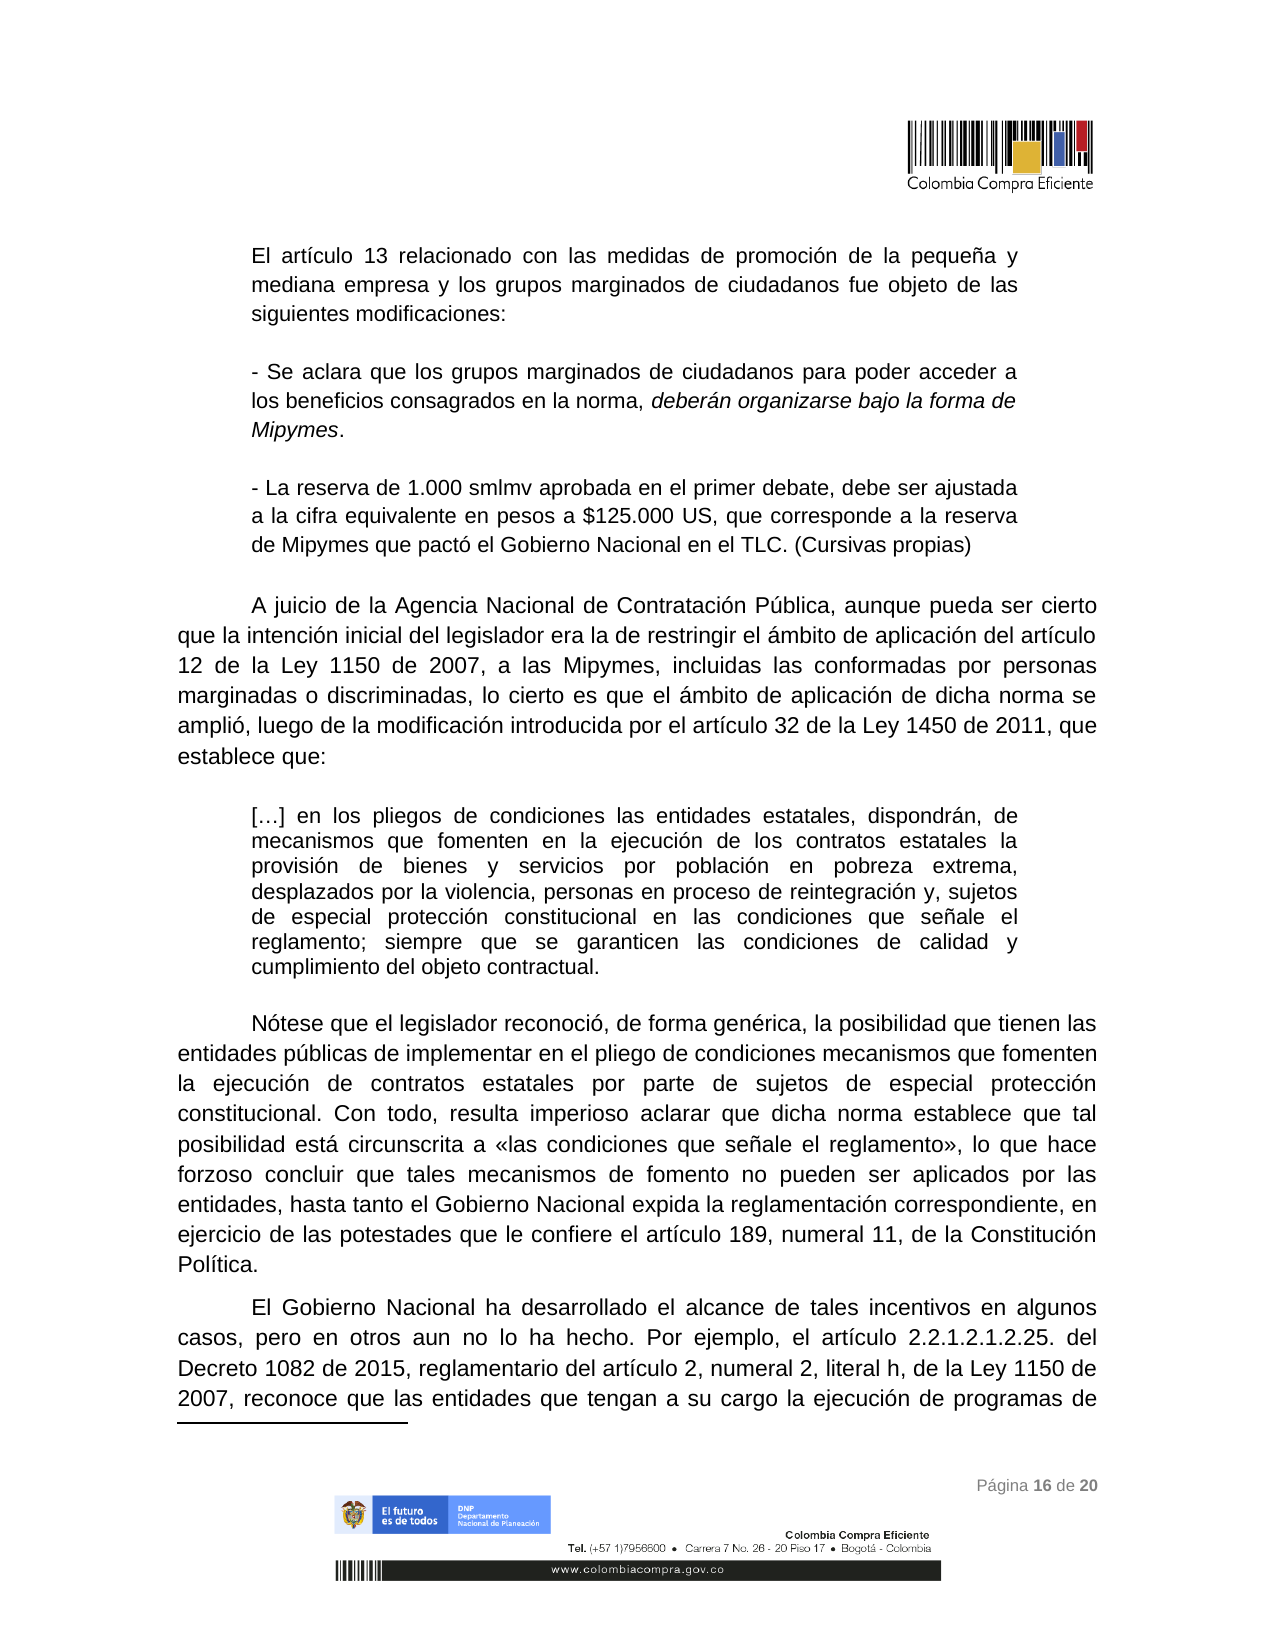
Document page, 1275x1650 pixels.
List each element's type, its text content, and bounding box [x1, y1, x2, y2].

text - Se aclara que los grupos marginados de ciudadanos para poder acceder a los beneficios consagrados en la norma, deberán organizarse bajo la forma de Mipymes. [251, 359, 1019, 442]
text A juicio de la Agencia Nacional de Contratación Pública, aunque pueda ser cierto que la intención inicial del legislador era la de restringir el ámbito de aplicación del artículo 12 de la Ley 1150 de 2007, a las Mipymes, incluidas las conformadas por personas marginadas o discriminadas, lo cierto es que el ámbito de aplicación de dicha norma se amplió, luego de la modificación introducida por el artículo 32 de la Ley 1450 de 2011, que establece que: [177, 592, 1098, 769]
text - La reserva de 1.000 smlmv aprobada en el primer debate, debe ser ajustada a la cifra equivalente en pesos a $125.000 US, que corresponde a la reserva de Mipymes que pactó el Gobierno Nacional en el TLC. (Cursivas propias) [251, 474, 1019, 558]
text El artículo 13 relacionado con las medidas de promoción de la pequeña y mediana empresa y los grupos marginados de ciudadanos fue objeto de las siguientes modificaciones: [251, 243, 1019, 326]
text Nótese que el legislador reconoció, de forma genérica, la posibilidad que tienen las entidades públicas de implementar en el pliego de condiciones mecanismos que fomenten la ejecución de contratos estatales por parte de sujetos de especial protección constitucional. Con todo, resulta imperioso aclarar que dicha norma establece que tal posibilidad está circunscrita a «las condiciones que señale el reglamento», lo que hace forzoso concluir que tales mecanismos de fomento no pueden ser aplicados por las entidades, hasta tanto el Gobierno Nacional expida la reglamentación correspondiente, en ejercicio de las potestades que le confiere el artículo 189, numeral 11, de la Constitución Política. [177, 1010, 1098, 1278]
picture [899, 114, 1099, 196]
text […] en los pliegos de condiciones las entidades estatales, dispondrán, de mecanismos que fomenten en la ejecución de los contratos estatales la provisión de bienes y servicios por población en pobreza extrema, desplazados por la violencia, personas en proceso de reintegración y, sujetos de especial protección constitucional en las condiciones que señale el reglamento; siempre que se garanticen las condiciones de calidad y cumplimiento del objeto contractual. [251, 803, 1019, 979]
